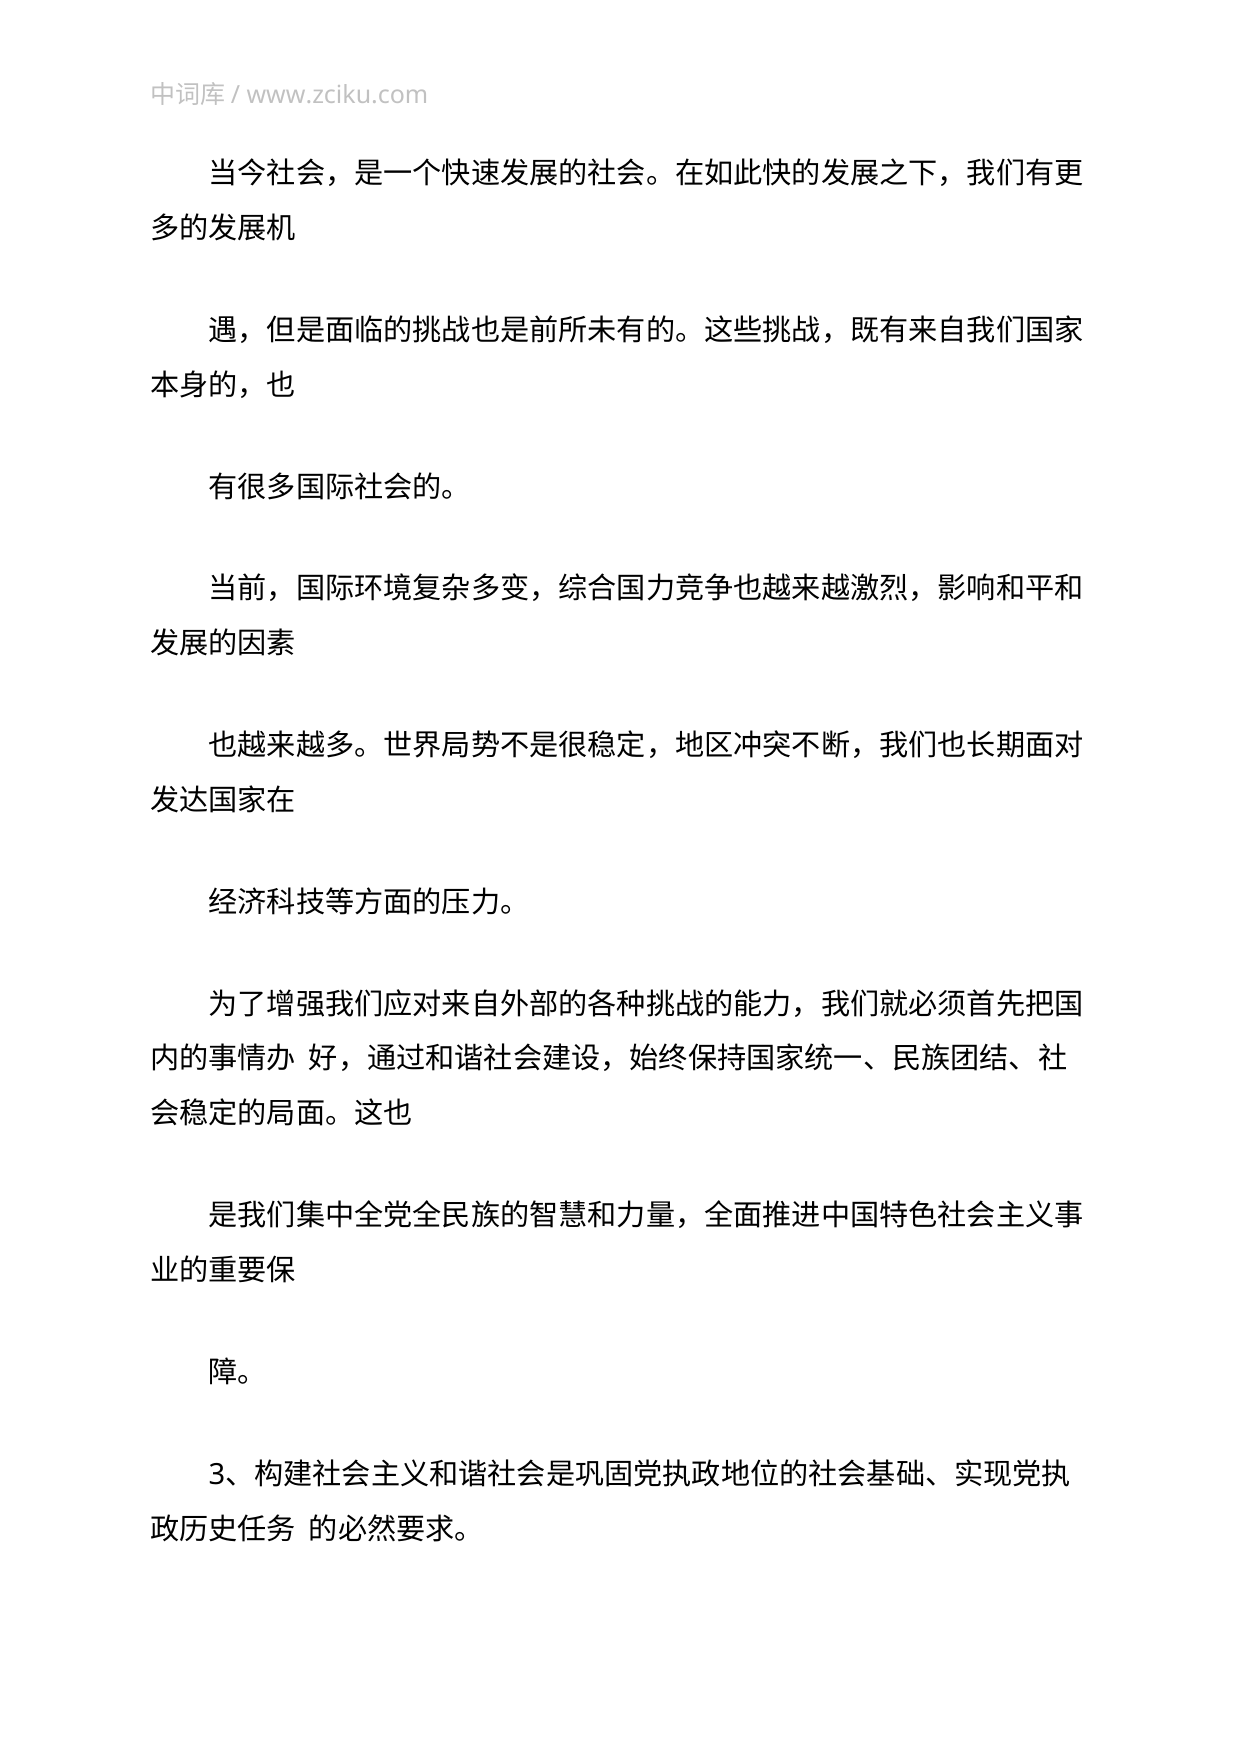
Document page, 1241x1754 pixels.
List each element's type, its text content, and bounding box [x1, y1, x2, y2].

text 为了增强我们应对来自外部的各种挑战的能力，我们就必须首先把国内的事情办 好，通过和谐社会建设，始终保持国家统一、民族团结、社会稳定的局面。这也 [150, 980, 1090, 1132]
text 经济科技等方面的压力。 [150, 878, 1090, 921]
text 当前，国际环境复杂多变，综合国力竞争也越来越激烈，影响和平和发展的因素 [150, 565, 1090, 662]
text 是我们集中全党全民族的智慧和力量，全面推进中国特色社会主义事业的重要保 [150, 1192, 1090, 1289]
text 当今社会，是一个快速发展的社会。在如此快的发展之下，我们有更多的发展机 [150, 150, 1090, 247]
text 3、构建社会主义和谐社会是巩固党执政地位的社会基础、实现党执政历史任务 的必然要求。 [150, 1450, 1090, 1547]
text 有很多国际社会的。 [150, 463, 1090, 506]
text 也越来越多。世界局势不是很稳定，地区冲突不断，我们也长期面对发达国家在 [150, 722, 1090, 819]
text 障。 [150, 1348, 1090, 1391]
text 遇，但是面临的挑战也是前所未有的。这些挑战，既有来自我们国家本身的，也 [150, 307, 1090, 404]
